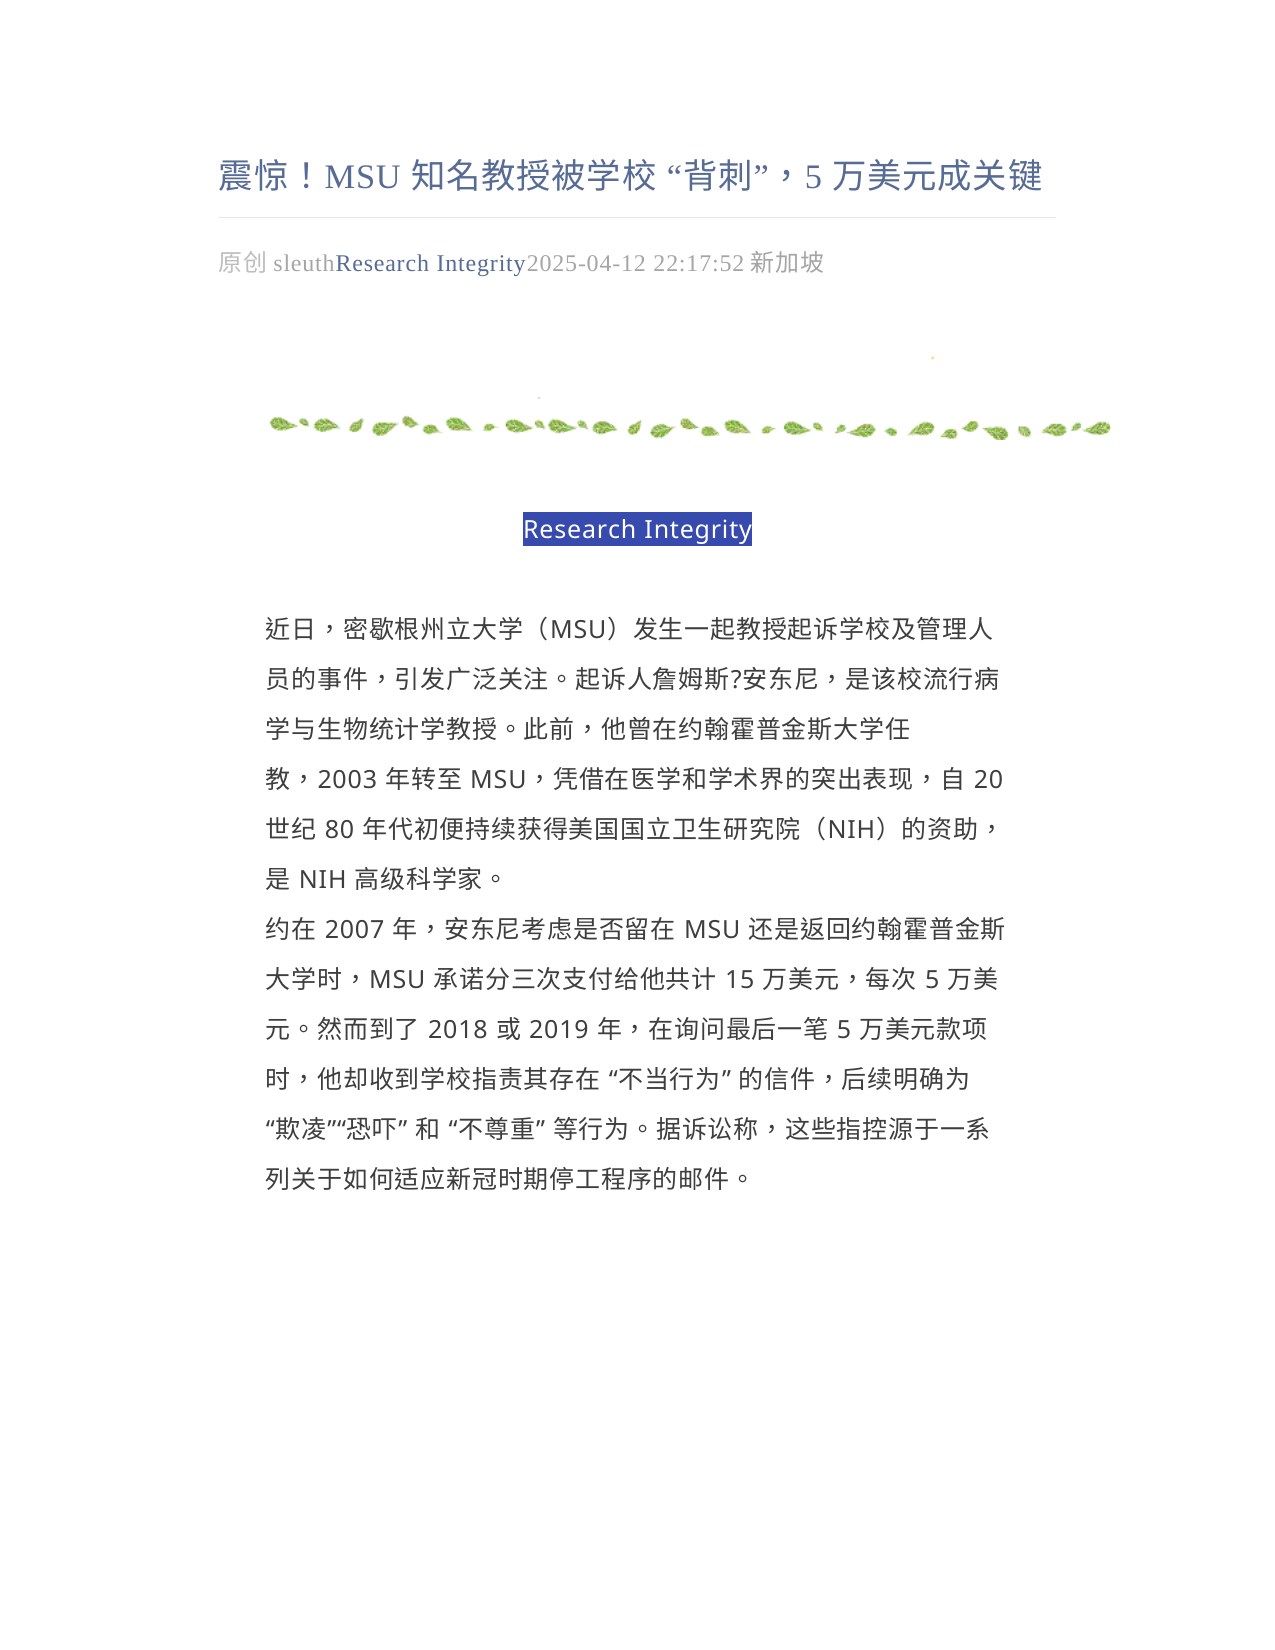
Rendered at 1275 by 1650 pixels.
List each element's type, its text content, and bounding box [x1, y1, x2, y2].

text 近日，密歇根州立大学（MSU）发生一起教授起诉学校及管理人员的事件，引发广泛关注。起诉人詹姆斯?安东尼，是该校流行病学与生物统计学教授。此前，他曾在约翰霍普金斯大学任教，2003 年转至 MSU，凭借在医学和学术界的突出表现，自 20 世纪 80 年代初便持续获得美国国立卫生研究院（NIH）的资助，是 NIH 高级科学家。 [266, 596, 1009, 896]
text Research Integrity [276, 503, 999, 546]
list 原创sleuthResearch Integrity2025-04-12 22:17:52新加坡 [219, 239, 1056, 279]
picture [237, 294, 1138, 440]
title 震惊！MSU 知名教授被学校 “背刺”，5 万美元成关键 [219, 150, 1056, 217]
text 约在 2007 年，安东尼考虑是否留在 MSU 还是返回约翰霍普金斯大学时，MSU 承诺分三次支付给他共计 15 万美元，每次 5 万美元。然而到了 2018 或 2019 年，在询问最后一笔 5 万美元款项时，他却收到学校指责其存在 “不当行为” 的信件，后续明确为 “欺凌”“恐吓” 和 “不尊重” 等行为。据诉讼称，这些指控源于一系列关于如何适应新冠时期停工程序的邮件。 [266, 896, 1009, 1196]
